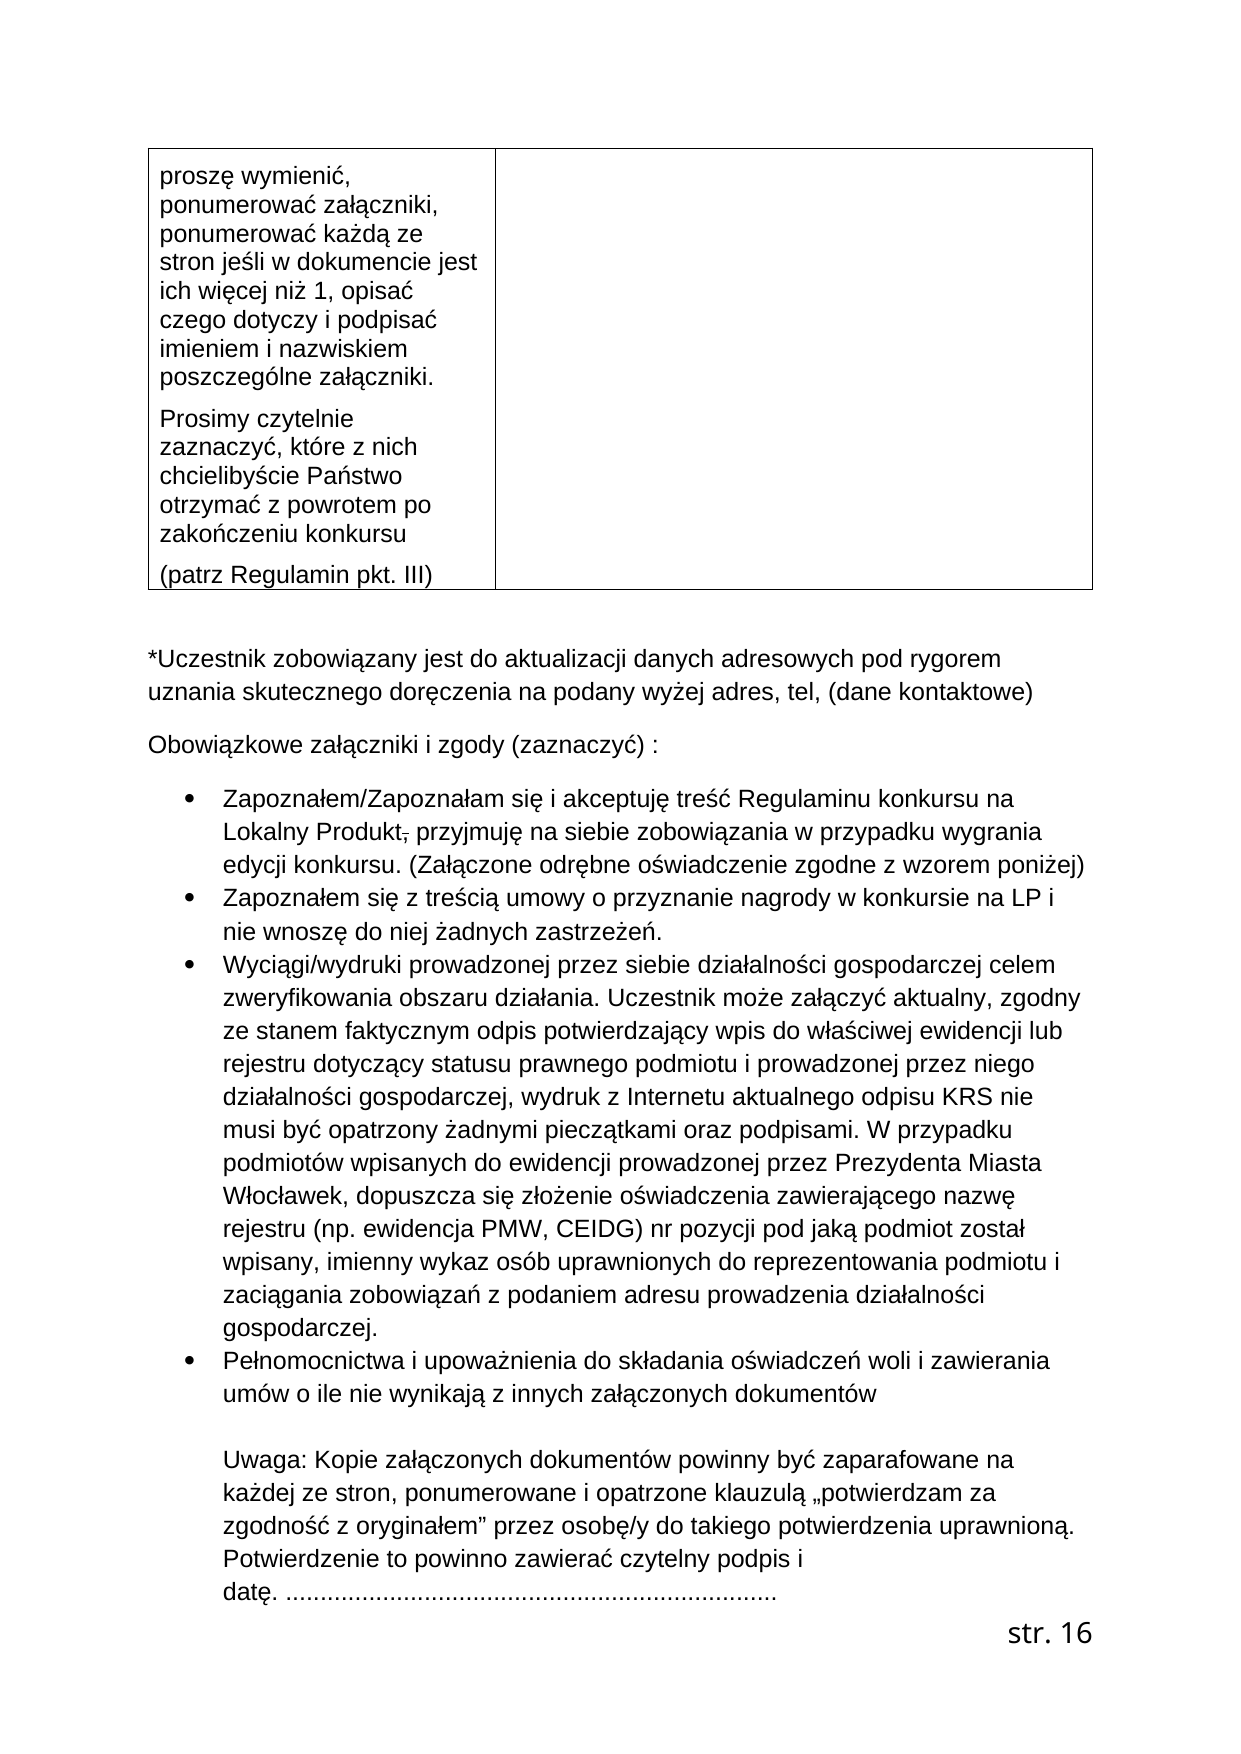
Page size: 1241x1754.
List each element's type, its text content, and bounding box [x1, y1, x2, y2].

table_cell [149, 149, 495, 589]
list Wyciągi/wydruki prowadzonej przez siebie działalności gospodarczej celem zweryfikowania obszaru działania. Uczestnik może załączyć aktualny, zgodny ze stanem faktycznym odpis potwierdzający wpis do właściwej ewidencji lub rejestru dotyczący statusu prawnego podmiotu i prowadzonej przez niego działalności gospodarczej, wydruk z Internetu aktualnego odpisu KRS nie musi być opatrzony żadnymi pieczątkami oraz podpisami. W przypadku podmiotów wpisanych do ewidencji prowadzonej przez Prezydenta Miasta Włocławek, dopuszcza się złożenie oświadczenia zawierającego nazwę rejestru (np. ewidencja PMW, CEIDG) nr pozycji pod jaką podmiot został wpisany, imienny wykaz osób uprawnionych do reprezentowania podmiotu i zaciągania zobowiązań z podaniem adresu prowadzenia działalności gospodarczej. [185, 949, 1093, 1342]
list Pełnomocnictwa i upoważnienia do składania oświadczeń woli i zawierania umów o ile nie wynikają z innych załączonych dokumentów [185, 1346, 1093, 1408]
list Zapoznałem/Zapoznałam się i akceptuję treść Regulaminu konkursu na Lokalny Produkt, przyjmuję na siebie zobowiązania w przypadku wygrania edycji konkursu. (Załączone odrębne oświadczenie zgodne z wzorem poniżej) [185, 784, 1093, 879]
text Obowiązkowe załączniki i zgody (zaznaczyć) : [148, 730, 1093, 759]
table_cell [496, 149, 1092, 589]
list Uwaga: Kopie załączonych dokumentów powinny być zaparafowane na każdej ze stron, ponumerowane i opatrzone klauzulą „potwierdzam za zgodność z oryginałem” przez osobę/y do takiego potwierdzenia uprawnioną. Potwierdzenie to powinno zawierać czytelny podpis i datę. ....................................................................... [223, 1445, 1093, 1606]
list Zapoznałem się z treścią umowy o przyznanie nagrody w konkursie na LP i nie wnoszę do niej żadnych zastrzeżeń. [185, 883, 1093, 945]
text *Uczestnik zobowiązany jest do aktualizacji danych adresowych pod rygorem uznania skutecznego doręczenia na podany wyżej adres, tel, (dane kontaktowe) [148, 643, 1093, 705]
